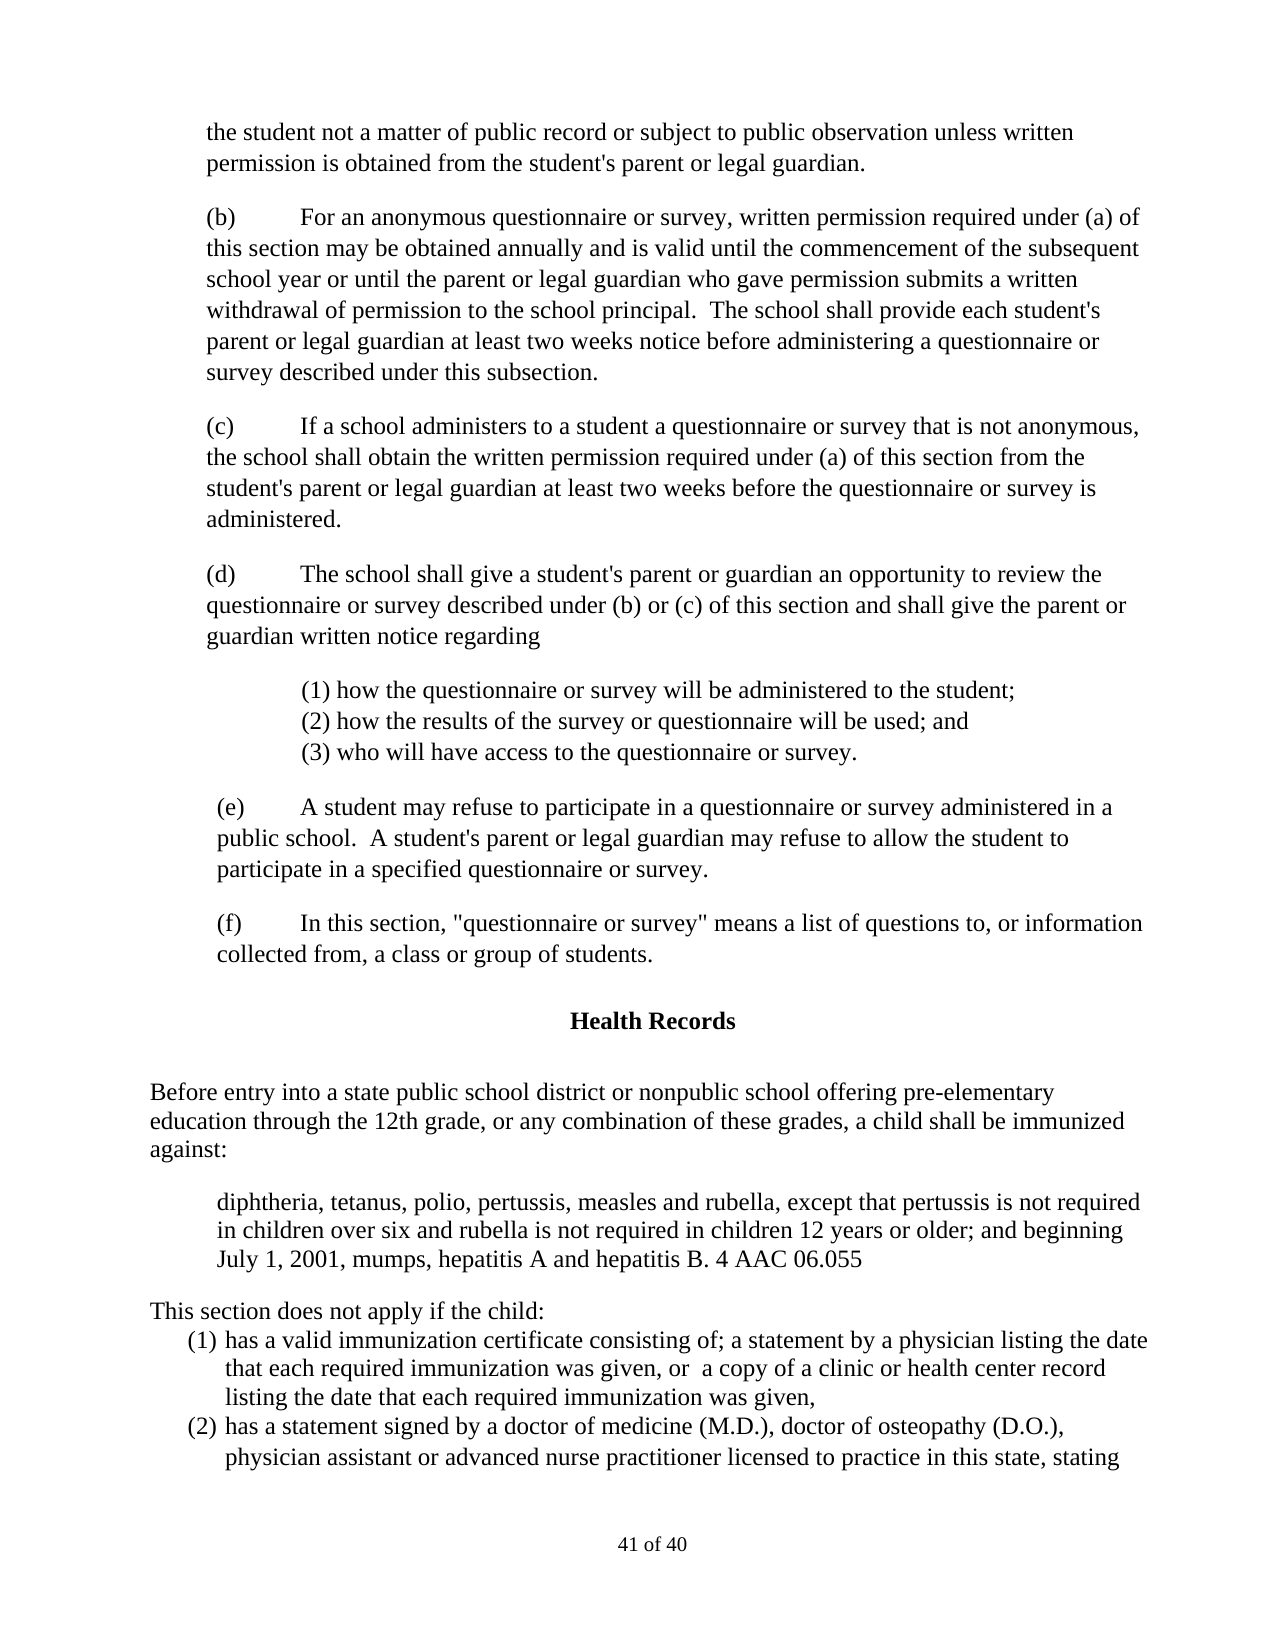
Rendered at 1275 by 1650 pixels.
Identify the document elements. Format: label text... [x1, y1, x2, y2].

list A student may refuse to participate in a questionnaire or survey administered in a public school. A student's parent or legal guardian may refuse to allow the student to participate in a specified questionnaire or survey. [217, 792, 1154, 882]
list has a statement signed by a doctor of medicine (M.D.), doctor of osteopathy (D.O.), physician assistant or advanced nurse practitioner licensed to practice in this state, stating [187, 1411, 1154, 1471]
list The school shall give a student's parent or guardian an opportunity to review the questionnaire or survey described under (b) or (c) of this section and shall give the parent or guardian written notice regarding [206, 559, 1154, 650]
text This section does not apply if the child: [149, 1296, 1154, 1325]
text (1) how the questionnaire or survey will be administered to the student; [301, 675, 1050, 704]
list In this section, "questionnaire or survey" means a list of questions to, or information collected from, a class or group of students. [217, 908, 1154, 968]
text Health Records [150, 1006, 1155, 1035]
list If a school administers to a student a questionnaire or survey that is not anonymous, the school shall obtain the written permission required under (a) of this section from the student's parent or legal guardian at least two weeks before the questionnaire or survey is administered. [206, 411, 1154, 533]
text (2) how the results of the survey or questionnaire will be used; and [301, 706, 1015, 735]
text (3) who will have access to the questionnaire or survey. [301, 737, 1015, 766]
list For an anonymous questionnaire or survey, written permission required under (a) of this section may be obtained annually and is valid until the commencement of the subsequent school year or until the parent or legal guardian who gave permission submits a written withdrawal of permission to the school principal. The school shall provide each student's parent or legal guardian at least two weeks notice before administering a questionnaire or survey described under this subsection. [206, 202, 1154, 386]
text the student not a matter of public record or subject to public observation unless written permission is obtained from the student's parent or legal guardian. [206, 117, 1154, 176]
list has a valid immunization certificate consisting of; a statement by a physician listing the date that each required immunization was given, or a copy of a clinic or health center record listing the date that each required immunization was given, [187, 1325, 1154, 1411]
text Before entry into a state public school district or nonpublic school offering pre-elementary education through the 12th grade, or any combination of these grades, a child shall be immunized against: [149, 1077, 1154, 1163]
text diphtheria, tetanus, polio, pertussis, measles and rubella, except that pertussis is not required in children over six and rubella is not required in children 12 years or older; and beginning July 1, 2001, mumps, hepatitis A and hepatitis B. 4 AAC 06.055 [217, 1187, 1154, 1273]
